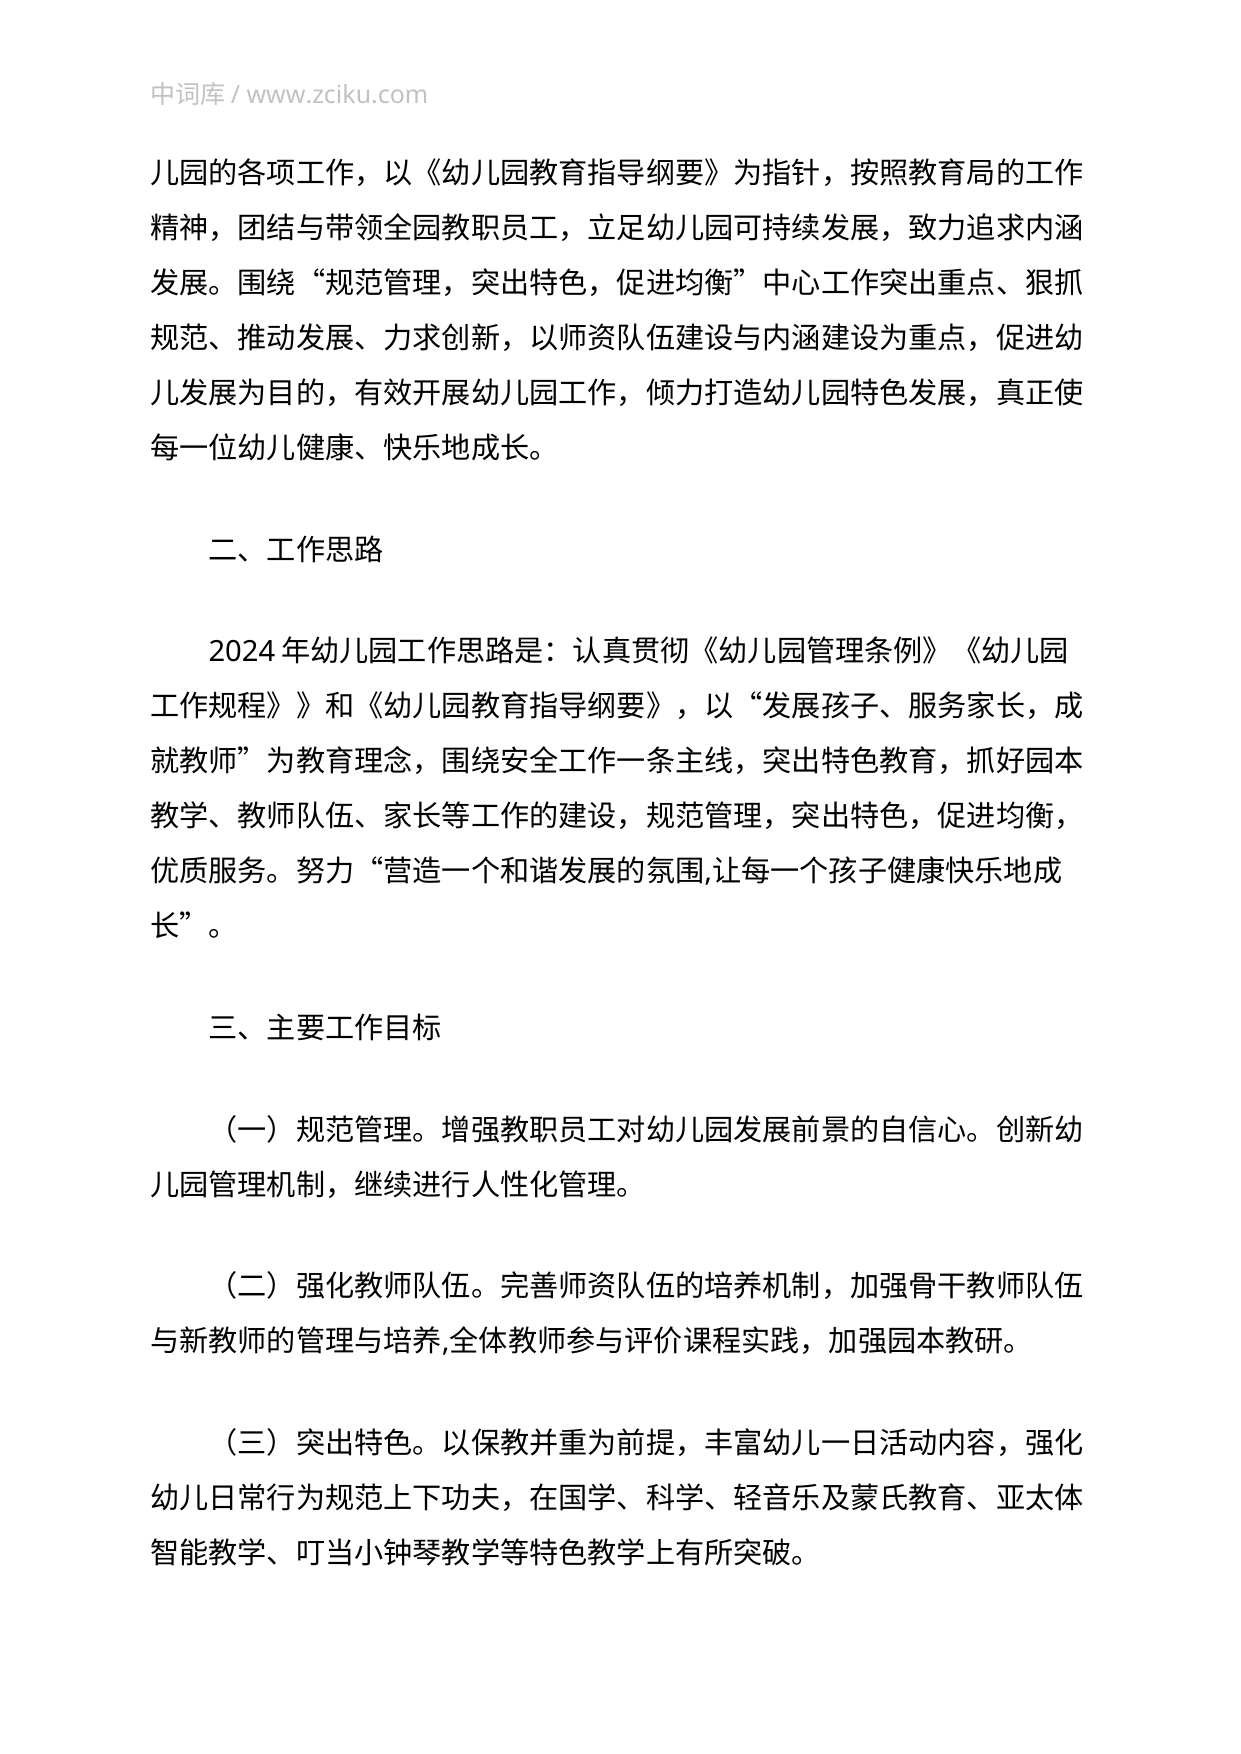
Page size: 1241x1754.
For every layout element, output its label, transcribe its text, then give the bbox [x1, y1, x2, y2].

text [150, 150, 1090, 467]
text 二、工作思路 [150, 526, 1090, 568]
text （一）规范管理。增强教职员工对幼儿园发展前景的自信心。创新幼儿园管理机制，继续进行人性化管理。 [150, 1106, 1090, 1203]
text （三）突出特色。以保教并重为前提，丰富幼儿一日活动内容，强化幼儿日常行为规范上下功夫，在国学、科学、轻音乐及蒙氏教育、亚太体智能教学、叮当小钟琴教学等特色教学上有所突破。 [150, 1420, 1090, 1572]
text 三、主要工作目标 [150, 1004, 1090, 1047]
text （二）强化教师队伍。完善师资队伍的培养机制，加强骨干教师队伍与新教师的管理与培养,全体教师参与评价课程实践，加强园本教研。 [150, 1263, 1090, 1360]
text 2024年幼儿园工作思路是：认真贯彻《幼儿园管理条例》《幼儿园工作规程》》和《幼儿园教育指导纲要》，以“发展孩子、服务家长，成就教师”为教育理念，围绕安全工作一条主线，突出特色教育，抓好园本教学、教师队伍、家长等工作的建设，规范管理，突出特色，促进均衡，优质服务。努力“营造一个和谐发展的氛围,让每一个孩子健康快乐地成长”。 [150, 628, 1090, 945]
